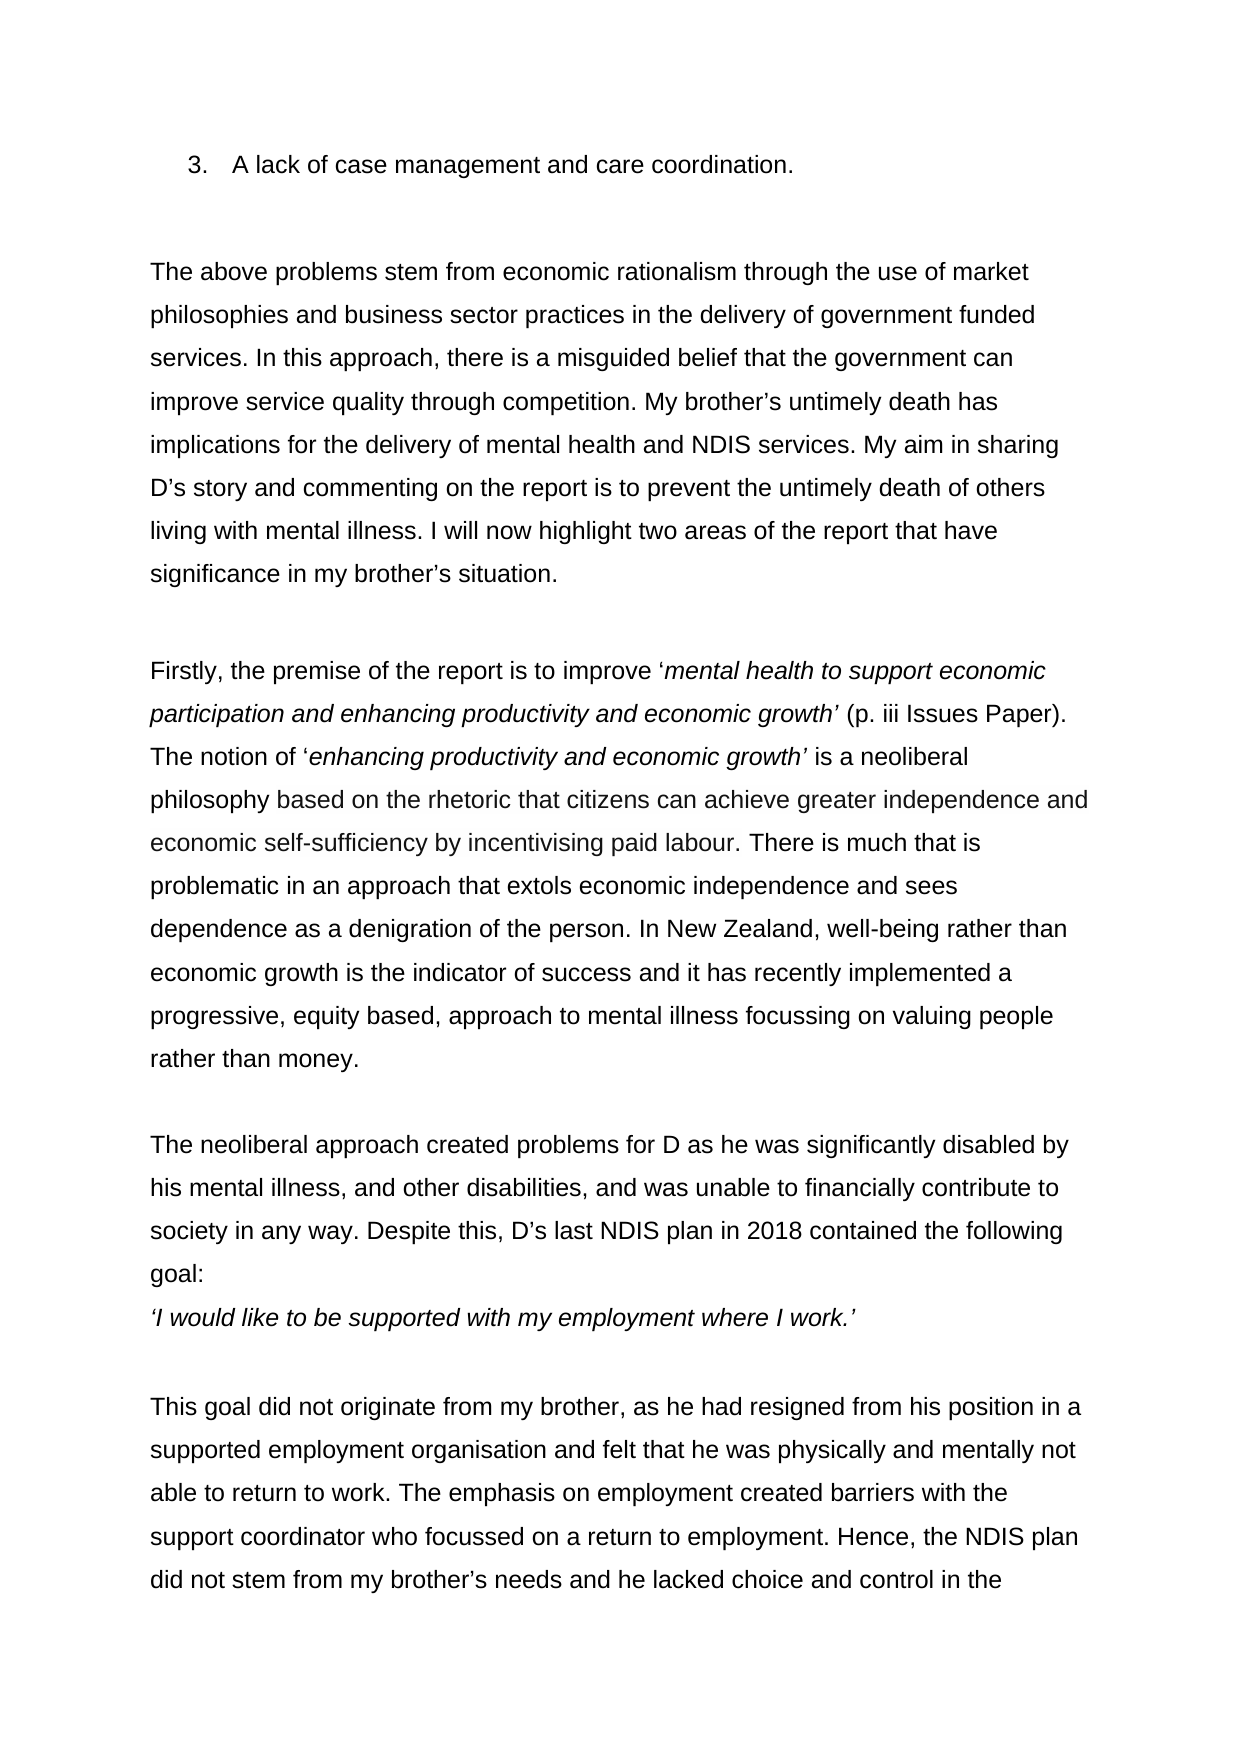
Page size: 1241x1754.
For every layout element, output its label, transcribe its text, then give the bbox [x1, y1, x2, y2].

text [150, 1392, 1090, 1593]
text Firstly, the premise of the report is to improve ‘mental health to support economic participation and enhancing productivity and economic growth’ (p. iii Issues Paper). The notion of ‘enhancing productivity and economic growth’ is a neoliberal philosophy based on the rhetoric that citizens can achieve greater independence and economic self-sufficiency by incentivising paid labour. There is much that is problematic in an approach that extols economic independence and sees dependence as a denigration of the person. In New Zealand, well-being rather than economic growth is the indicator of success and it has recently implemented a progressive, equity based, approach to mental illness focussing on valuing people rather than money. [150, 656, 1090, 1072]
list A lack of case management and care coordination. [187, 150, 1090, 179]
text ‘I would like to be supported with my employment where I work.’ [150, 1302, 1090, 1377]
list The above problems stem from economic rationalism through the use of market philosophies and business sector practices in the delivery of government funded services. In this approach, there is a misguided belief that the government can improve service quality through competition. My brother’s untimely death has implications for the delivery of mental health and NDIS services. My aim in sharing D’s story and commenting on the report is to prevent the untimely death of others living with mental illness. I will now highlight two areas of the report that have significance in my brother’s situation. [150, 257, 1090, 588]
text The neoliberal approach created problems for D as he was significantly disabled by his mental illness, and other disabilities, and was unable to financially contribute to society in any way. Despite this, D’s last NDIS plan in 2018 contained the following goal: [150, 1130, 1090, 1288]
